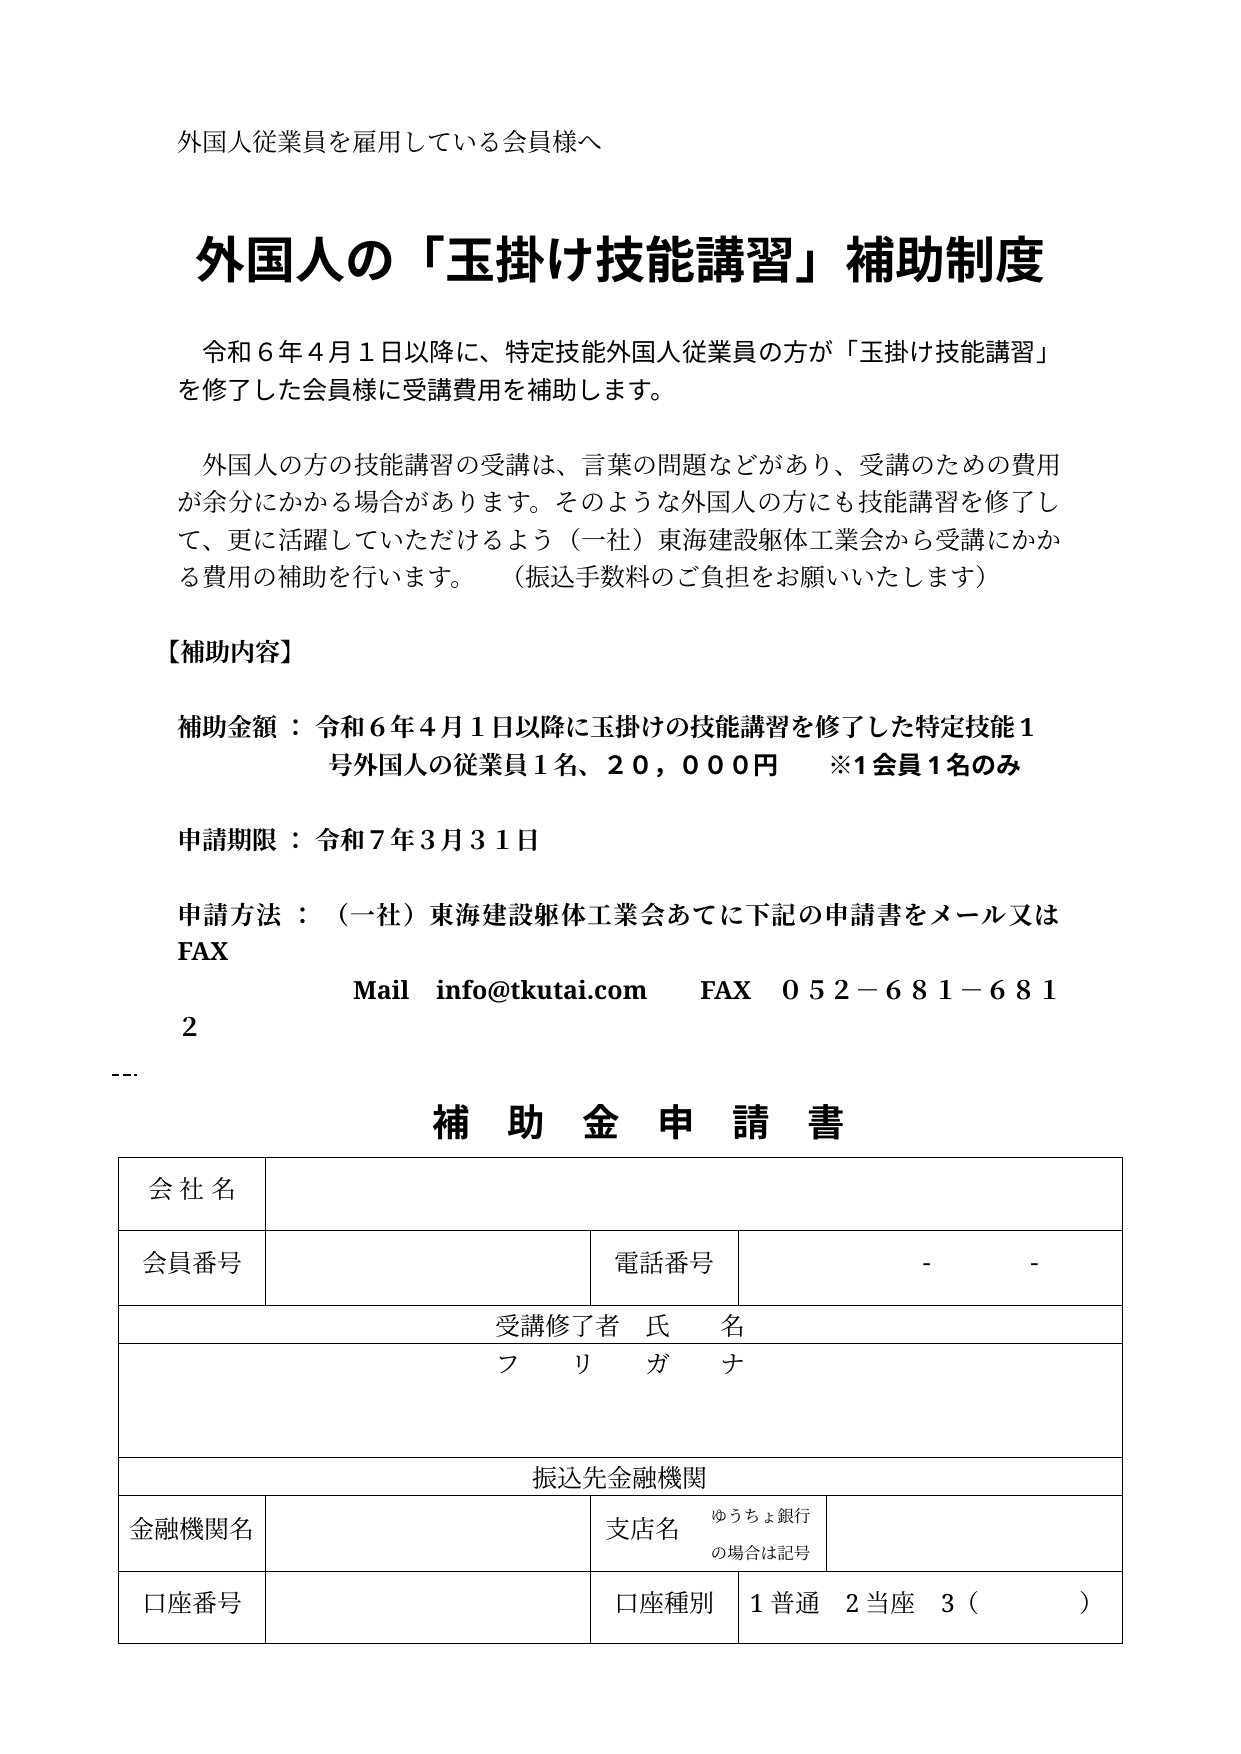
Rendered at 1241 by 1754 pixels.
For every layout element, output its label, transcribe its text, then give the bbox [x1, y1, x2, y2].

table_cell 口座番号 [119, 1572, 265, 1643]
table_cell 電話番号 [591, 1231, 738, 1304]
table_cell 口座種別 [591, 1572, 738, 1643]
table_cell 1 普通 2 当座 3（ ） [739, 1572, 1122, 1643]
table_header 会 社 名 [119, 1158, 265, 1229]
text 申請方法 ： （一社）東海建設躯体工業会あてに下記の申請書をメール又はFAX [177, 894, 1063, 969]
text 号外国人の従業員１名、２０，０００円 ※1会員1名のみ [240, 744, 1063, 782]
text 令和６年４月１日以降に、特定技能外国人従業員の方が「玉掛け技能講習」を修了した会員様に受講費用を補助します。 [177, 332, 1063, 407]
table_cell [266, 1496, 590, 1571]
table_cell 振込先金融機関 [119, 1458, 1122, 1495]
table_cell フ リ ガ ナ [119, 1344, 1122, 1457]
table_cell [827, 1496, 1122, 1571]
text 補助金額 ： 令和６年４月１日以降に玉掛けの技能講習を修了した特定技能1 [177, 707, 1063, 744]
text Mail info@tkutai.com FAX ０５２－６８１－６８１２ [177, 969, 1063, 1044]
table_cell 会員番号 [119, 1231, 265, 1304]
text 申請期限 ： 令和７年３月３１日 [177, 819, 1063, 857]
text 【補助内容】 [155, 632, 1063, 669]
table_cell 支店名 [591, 1496, 694, 1571]
table_cell 金融機関名 [119, 1496, 265, 1571]
text 補 助 金 申 請 書 [177, 1082, 1063, 1157]
table_cell - - [739, 1231, 1122, 1304]
table_cell ゆうちょ銀行 の場合は記号 [694, 1496, 826, 1571]
table_header [266, 1158, 1122, 1229]
table_cell [266, 1572, 590, 1643]
table_cell 受講修了者 氏 名 [119, 1306, 1122, 1343]
text 外国人の「玉掛け技能講習」補助制度 [177, 219, 1063, 294]
table_cell [266, 1231, 590, 1304]
text 外国人の方の技能講習の受講は、言葉の問題などがあり、受講のための費用が余分にかかる場合があります。そのような外国人の方にも技能講習を修了して、更に活躍していただけるよう（一社）東海建設躯体工業会から受講にかかる費用の補助を行います。 （振込手数料のご負担をお願いいたします） [177, 444, 1063, 594]
